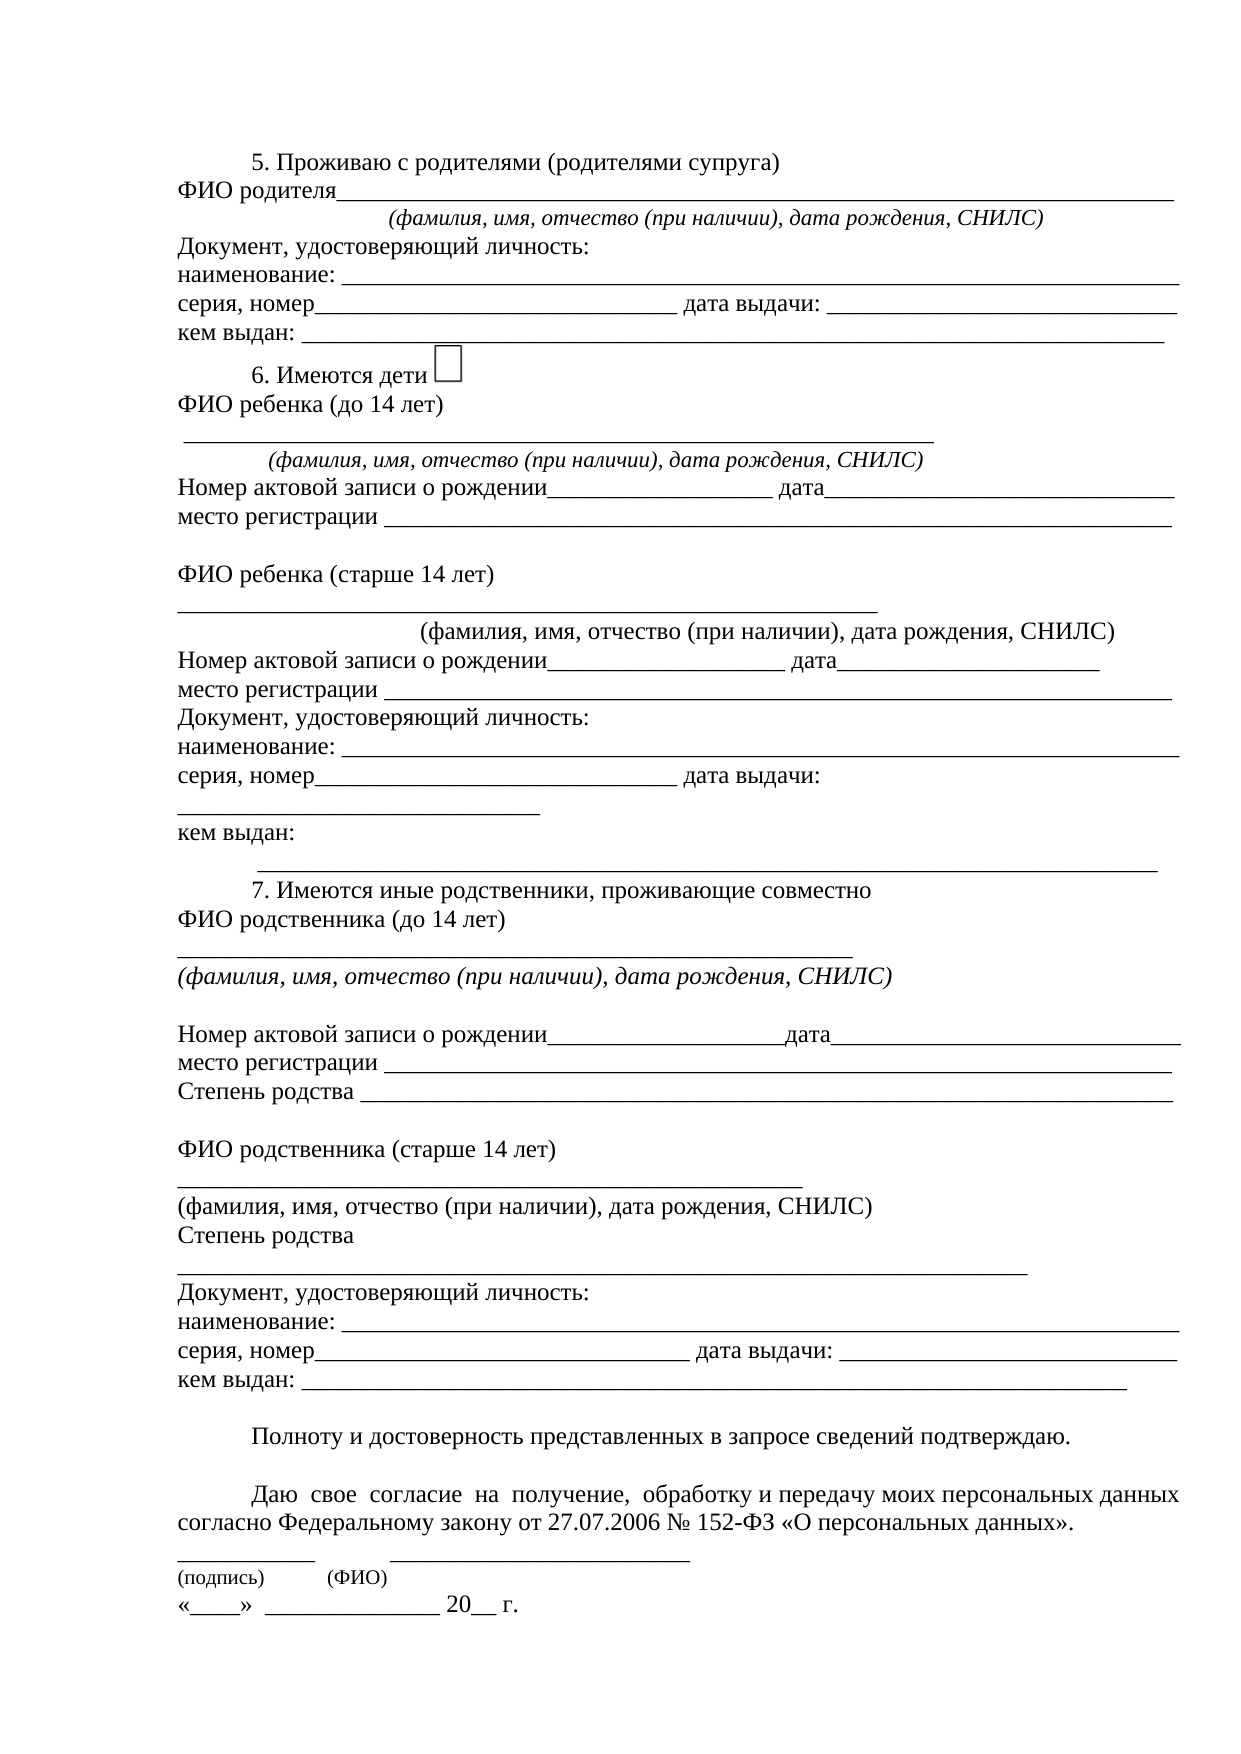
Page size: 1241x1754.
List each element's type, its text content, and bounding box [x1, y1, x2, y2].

text серия, номер_____________________________ дата выдачи: ____________________________ [177, 288, 1181, 317]
text (фамилия, имя, отчество (при наличии), дата рождения, СНИЛС) [177, 961, 1181, 990]
text ФИО ребенка (старше 14 лет) [177, 559, 1181, 587]
text 5. Проживаю с родителями (родителями супруга) [177, 147, 1181, 176]
text Полноту и достоверность представленных в запросе сведений подтверждаю. [177, 1421, 1181, 1450]
text Документ, удостоверяющий личность: [177, 1277, 1181, 1306]
text серия, номер______________________________ дата выдачи: ___________________________ [177, 1335, 1181, 1364]
text Номер актовой записи о рождении___________________ дата_____________________ [177, 645, 1181, 674]
text ______________________________________________________ [177, 932, 1181, 961]
text (фамилия, имя, отчество (при наличии), дата рождения, СНИЛС) [177, 204, 1181, 231]
text кем выдан: __________________________________________________________________ [177, 1364, 1181, 1392]
text наименование: ___________________________________________________________________ [177, 259, 1181, 288]
picture [433, 345, 464, 384]
text ________________________________________________________ [177, 587, 1181, 616]
text Номер актовой записи о рождении__________________ дата____________________________ [177, 472, 1181, 501]
text ____________________________________________________________ [177, 417, 1181, 446]
text Даю свое согласие на получение, обработку и передачу моих персональных данных согласно Федеральному закону от 27.07.2006 № 152-ФЗ «О персональных данных». [177, 1479, 1181, 1536]
text 6. Имеются дети [177, 346, 1181, 389]
text ФИО ребенка (до 14 лет) [177, 389, 1181, 417]
text ____________________________________________________________________ [177, 1249, 1181, 1277]
text ___________ ________________________ [177, 1536, 1181, 1565]
text наименование: ___________________________________________________________________ [177, 1306, 1181, 1335]
text место регистрации _______________________________________________________________ [177, 1047, 1181, 1076]
text (фамилия, имя, отчество (при наличии), дата рождения, СНИЛС) [177, 446, 1181, 472]
text серия, номер_____________________________ дата выдачи: _____________________________ [177, 760, 1181, 817]
text Степень родства [177, 1220, 1181, 1249]
text (подпись) (ФИО) [177, 1565, 1181, 1589]
text ФИО родственника (старше 14 лет) __________________________________________________ [177, 1134, 1181, 1191]
text Документ, удостоверяющий личность: [177, 231, 1181, 259]
text место регистрации _______________________________________________________________ [177, 674, 1181, 702]
text наименование: ___________________________________________________________________ [177, 731, 1181, 760]
text место регистрации _______________________________________________________________ [177, 501, 1181, 530]
text (фамилия, имя, отчество (при наличии), дата рождения, СНИЛС) [177, 1191, 1181, 1220]
text кем выдан: _____________________________________________________________________ [177, 317, 1181, 346]
text Документ, удостоверяющий личность: [177, 702, 1181, 731]
text Номер актовой записи о рождении___________________дата____________________________ [177, 1019, 1181, 1047]
text (фамилия, имя, отчество (при наличии), дата рождения, СНИЛС) [177, 616, 1181, 645]
text ФИО родителя___________________________________________________________________ [177, 176, 1181, 204]
text ________________________________________________________________________ [177, 846, 1181, 875]
text 7. Имеются иные родственники, проживающие совместно [177, 875, 1181, 904]
text Степень родства _________________________________________________________________ [177, 1076, 1181, 1105]
text кем выдан: [177, 817, 1181, 846]
text «____» ______________ 20__ г. [177, 1589, 1181, 1618]
text ФИО родственника (до 14 лет) [177, 904, 1181, 932]
